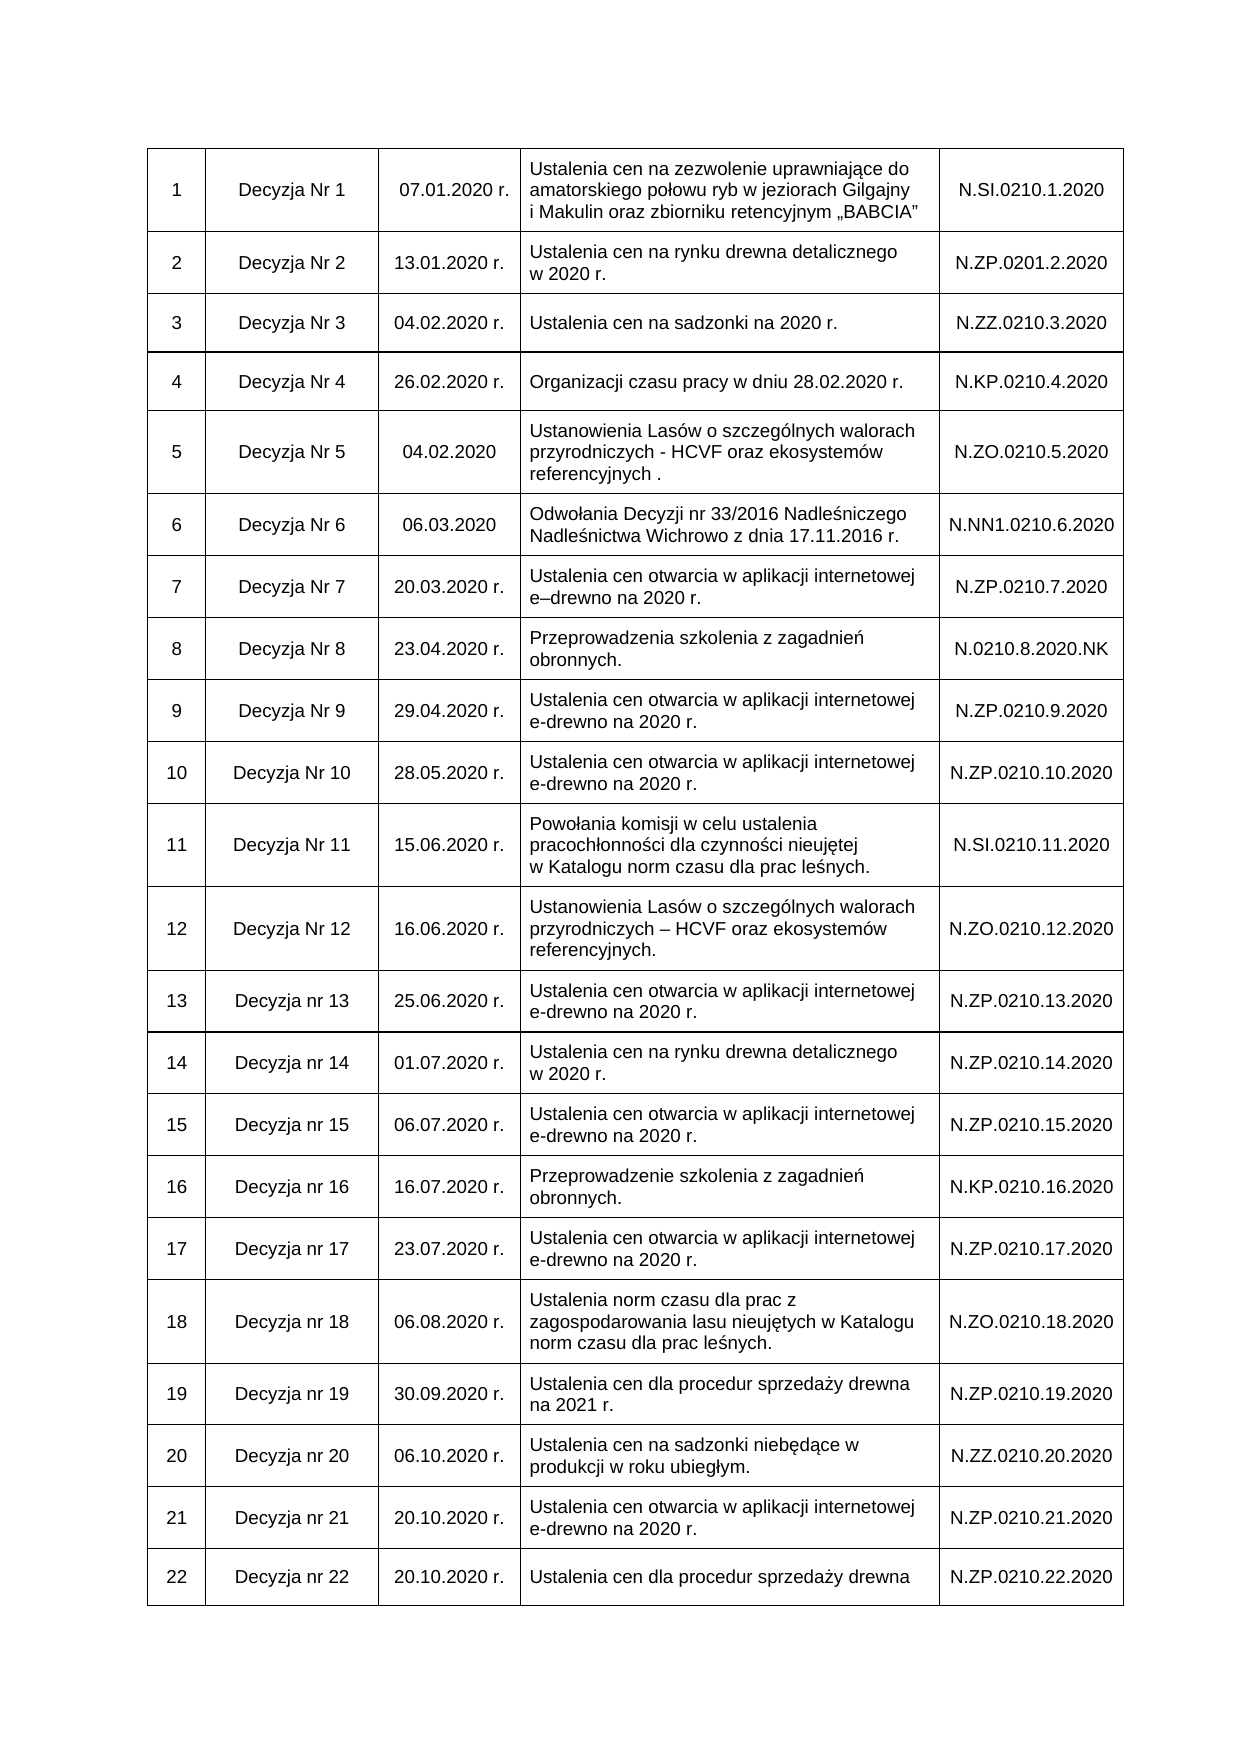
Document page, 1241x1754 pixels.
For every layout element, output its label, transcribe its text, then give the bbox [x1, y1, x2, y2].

table_cell Przeprowadzenia szkolenia z zagadnień obronnych. [521, 618, 939, 679]
table_cell 30.09.2020 r. [379, 1364, 520, 1424]
table_cell Organizacji czasu pracy w dniu 28.02.2020 r. [521, 353, 939, 410]
table_cell Ustalenia cen na rynku drewna detalicznego w 2020 r. [521, 232, 939, 293]
table_cell Odwołania Decyzji nr 33/2016 Nadleśniczego Nadleśnictwa Wichrowo z dnia 17.11.2016 r. [521, 494, 939, 555]
table_cell Ustalenia cen dla procedur sprzedaży drewna na 2021 r. [521, 1364, 939, 1424]
table_cell N.KP.0210.16.2020 [940, 1156, 1123, 1217]
table_cell N.ZP.0210.13.2020 [940, 971, 1123, 1031]
table_cell Decyzja nr 13 [206, 971, 378, 1031]
table_cell N.ZO.0210.5.2020 [940, 411, 1123, 493]
table_cell N.ZP.0201.2.2020 [940, 232, 1123, 293]
table_cell 7 [148, 556, 205, 617]
table_cell N.SI.0210.1.2020 [940, 149, 1123, 231]
table_cell 15 [148, 1094, 205, 1155]
table_cell Decyzja nr 20 [206, 1425, 378, 1486]
table_cell 21 [148, 1487, 205, 1548]
table_cell Ustalenia cen otwarcia w aplikacji internetowej e-drewno na 2020 r. [521, 1218, 939, 1279]
table_cell N.ZP.0210.14.2020 [940, 1033, 1123, 1093]
table_cell 04.02.2020 [379, 411, 520, 493]
table_cell N.ZP.0210.21.2020 [940, 1487, 1123, 1548]
table_cell 29.04.2020 r. [379, 680, 520, 741]
table_cell Ustalenia cen na sadzonki na 2020 r. [521, 294, 939, 351]
table_cell Decyzja Nr 2 [206, 232, 378, 293]
table_cell N.ZP.0210.15.2020 [940, 1094, 1123, 1155]
table_cell 18 [148, 1280, 205, 1362]
table_cell Ustanowienia Lasów o szczególnych walorach przyrodniczych - HCVF oraz ekosystemów referencyjnych . [521, 411, 939, 493]
table_cell 14 [148, 1033, 205, 1093]
table_cell Przeprowadzenie szkolenia z zagadnień obronnych. [521, 1156, 939, 1217]
table_cell Decyzja nr 22 [206, 1549, 378, 1605]
table_cell N.ZP.0210.9.2020 [940, 680, 1123, 741]
table_cell Decyzja nr 18 [206, 1280, 378, 1362]
table_cell 04.02.2020 r. [379, 294, 520, 351]
table_cell 20.10.2020 r. [379, 1549, 520, 1605]
table_cell N.ZP.0210.22.2020 [940, 1549, 1123, 1605]
table_cell 2 [148, 232, 205, 293]
table_cell Ustalenia cen otwarcia w aplikacji internetowej e-drewno na 2020 r. [521, 1487, 939, 1548]
table_cell Decyzja Nr 9 [206, 680, 378, 741]
table_cell 15.06.2020 r. [379, 804, 520, 886]
table_cell Decyzja Nr 7 [206, 556, 378, 617]
table_cell Decyzja Nr 6 [206, 494, 378, 555]
table_cell Ustalenia cen na sadzonki niebędące w produkcji w roku ubiegłym. [521, 1425, 939, 1486]
table_cell 06.03.2020 [379, 494, 520, 555]
table_cell 11 [148, 804, 205, 886]
table_cell 13 [148, 971, 205, 1031]
table_cell Decyzja nr 16 [206, 1156, 378, 1217]
table_cell N.0210.8.2020.NK [940, 618, 1123, 679]
table_cell 19 [148, 1364, 205, 1424]
table_cell 23.07.2020 r. [379, 1218, 520, 1279]
table_cell Ustalenia cen otwarcia w aplikacji internetowej e-drewno na 2020 r. [521, 1094, 939, 1155]
table_cell 9 [148, 680, 205, 741]
table_cell 6 [148, 494, 205, 555]
table_cell Ustalenia norm czasu dla prac z zagospodarowania lasu nieujętych w Katalogu norm czasu dla prac leśnych. [521, 1280, 939, 1362]
table_cell Decyzja Nr 10 [206, 742, 378, 803]
table_cell 20.03.2020 r. [379, 556, 520, 617]
table_cell 3 [148, 294, 205, 351]
table_cell Ustalenia cen na rynku drewna detalicznego w 2020 r. [521, 1033, 939, 1093]
table_cell 17 [148, 1218, 205, 1279]
table_cell Ustalenia cen na zezwolenie uprawniające do amatorskiego połowu ryb w jeziorach Gilgajny i Makulin oraz zbiorniku retencyjnym „BABCIA” [521, 149, 939, 231]
table_cell 16.06.2020 r. [379, 887, 520, 969]
table_cell 10 [148, 742, 205, 803]
table_cell 5 [148, 411, 205, 493]
table_cell 26.02.2020 r. [379, 353, 520, 410]
table_cell 16 [148, 1156, 205, 1217]
table_cell Decyzja Nr 5 [206, 411, 378, 493]
table_cell 01.07.2020 r. [379, 1033, 520, 1093]
table_cell Ustalenia cen otwarcia w aplikacji internetowej e-drewno na 2020 r. [521, 971, 939, 1031]
table_cell Decyzja nr 14 [206, 1033, 378, 1093]
table_cell Ustalenia cen otwarcia w aplikacji internetowej e-drewno na 2020 r. [521, 680, 939, 741]
table_cell 06.08.2020 r. [379, 1280, 520, 1362]
table_cell N.ZP.0210.10.2020 [940, 742, 1123, 803]
table_cell N.ZZ.0210.3.2020 [940, 294, 1123, 351]
table_cell Decyzja Nr 11 [206, 804, 378, 886]
table_cell Decyzja nr 15 [206, 1094, 378, 1155]
table_cell N.KP.0210.4.2020 [940, 353, 1123, 410]
table_cell Decyzja Nr 1 [206, 149, 378, 231]
table_cell Decyzja nr 21 [206, 1487, 378, 1548]
table_cell N.ZZ.0210.20.2020 [940, 1425, 1123, 1486]
table_cell Ustalenia cen otwarcia w aplikacji internetowej e–drewno na 2020 r. [521, 556, 939, 617]
table_cell 25.06.2020 r. [379, 971, 520, 1031]
table_cell 4 [148, 353, 205, 410]
table_cell N.ZP.0210.17.2020 [940, 1218, 1123, 1279]
table_cell 1 [148, 149, 205, 231]
table_cell Decyzja nr 19 [206, 1364, 378, 1424]
table_cell Ustalenia cen otwarcia w aplikacji internetowej e-drewno na 2020 r. [521, 742, 939, 803]
table_cell N.ZO.0210.12.2020 [940, 887, 1123, 969]
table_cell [521, 1549, 939, 1605]
table_cell Decyzja Nr 4 [206, 353, 378, 410]
table_cell N.ZP.0210.19.2020 [940, 1364, 1123, 1424]
table_cell 28.05.2020 r. [379, 742, 520, 803]
table_cell 12 [148, 887, 205, 969]
table_cell 07.01.2020 r. [379, 149, 520, 231]
table_cell 23.04.2020 r. [379, 618, 520, 679]
table_cell N.SI.0210.11.2020 [940, 804, 1123, 886]
table_cell 20 [148, 1425, 205, 1486]
table_cell Decyzja nr 17 [206, 1218, 378, 1279]
table_cell N.NN1.0210.6.2020 [940, 494, 1123, 555]
table_cell Decyzja Nr 12 [206, 887, 378, 969]
table_cell Decyzja Nr 3 [206, 294, 378, 351]
table_cell Ustanowienia Lasów o szczególnych walorach przyrodniczych – HCVF oraz ekosystemów referencyjnych. [521, 887, 939, 969]
table_cell 06.07.2020 r. [379, 1094, 520, 1155]
table_cell 13.01.2020 r. [379, 232, 520, 293]
table_cell 20.10.2020 r. [379, 1487, 520, 1548]
table_cell N.ZP.0210.7.2020 [940, 556, 1123, 617]
table_cell 06.10.2020 r. [379, 1425, 520, 1486]
table_cell N.ZO.0210.18.2020 [940, 1280, 1123, 1362]
table_cell 22 [148, 1549, 205, 1605]
table_cell 8 [148, 618, 205, 679]
table_cell 16.07.2020 r. [379, 1156, 520, 1217]
table_cell Powołania komisji w celu ustalenia pracochłonności dla czynności nieujętej w Katalogu norm czasu dla prac leśnych. [521, 804, 939, 886]
table_cell Decyzja Nr 8 [206, 618, 378, 679]
